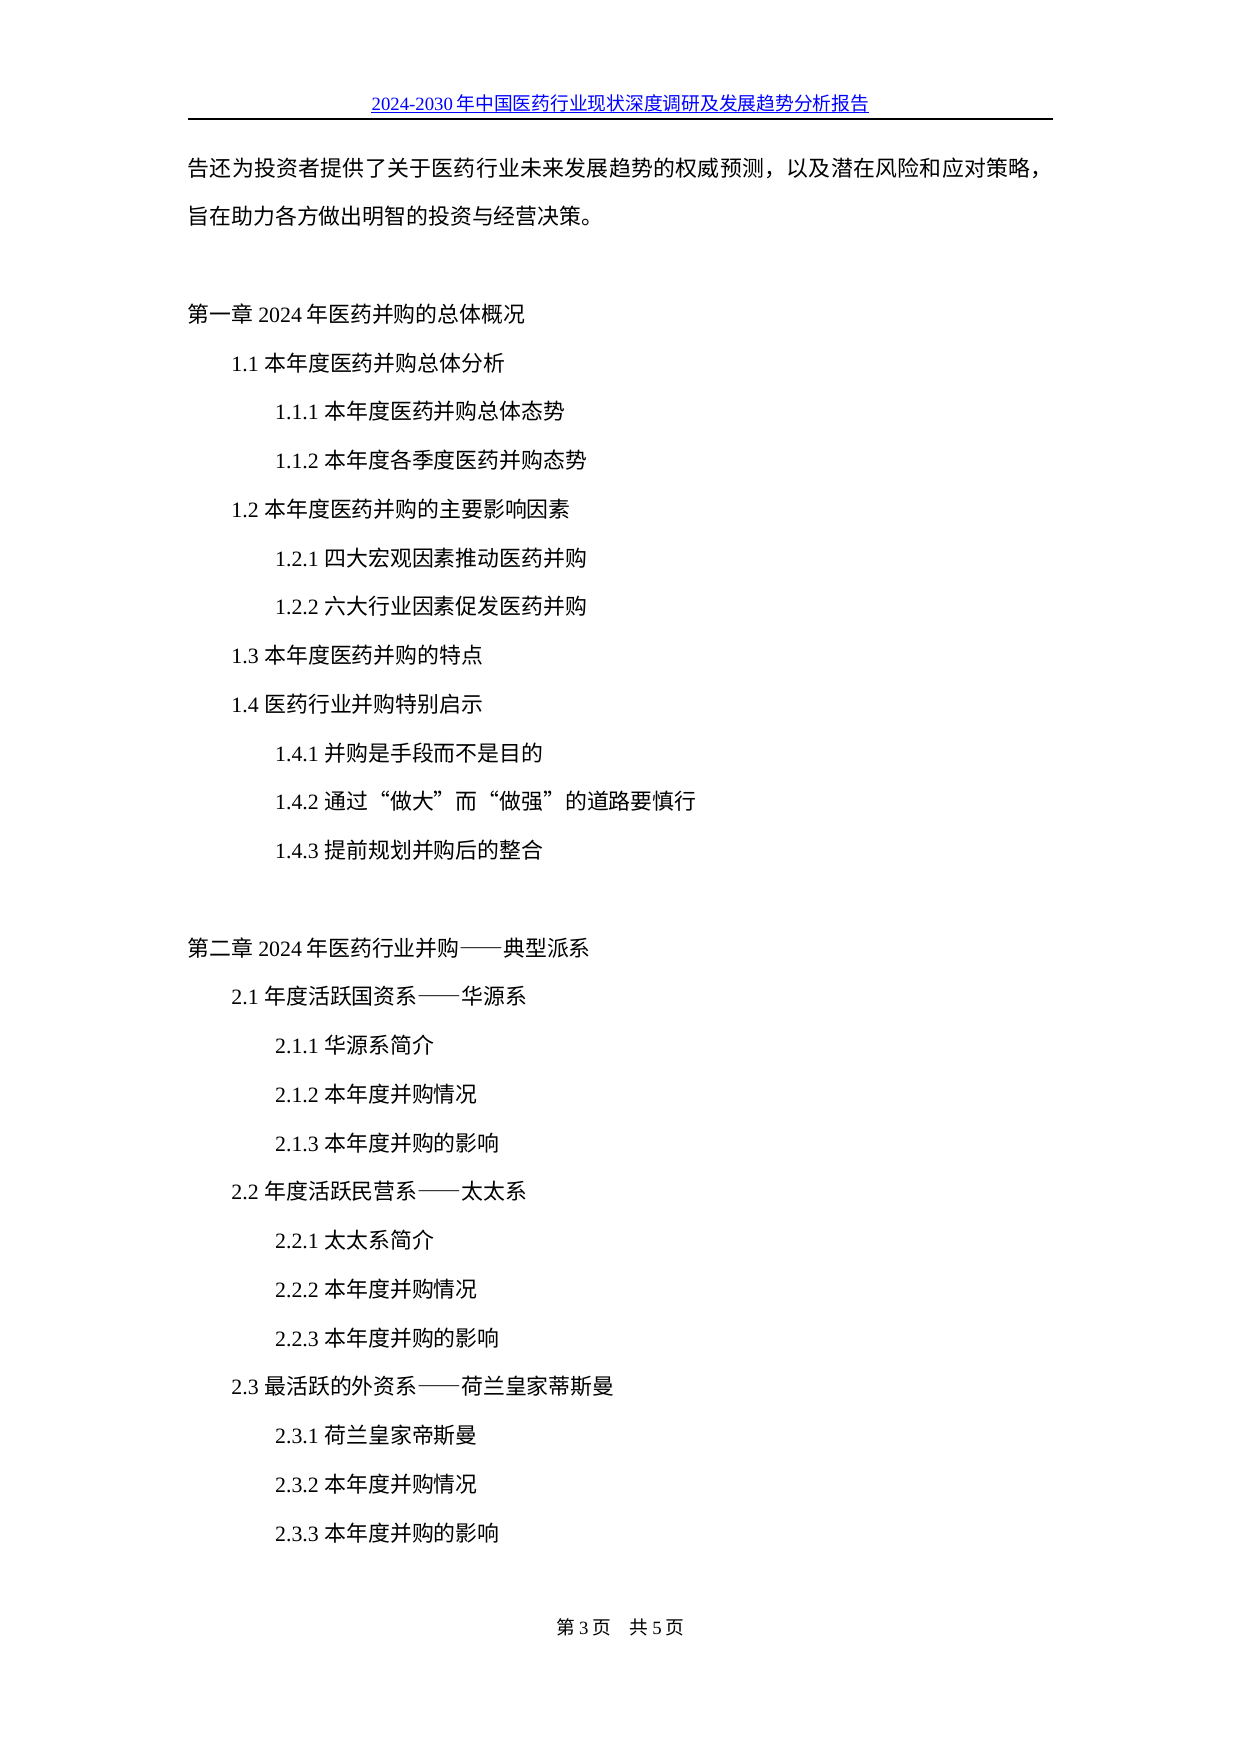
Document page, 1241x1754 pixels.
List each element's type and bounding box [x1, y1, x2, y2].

text [187, 150, 1053, 1548]
